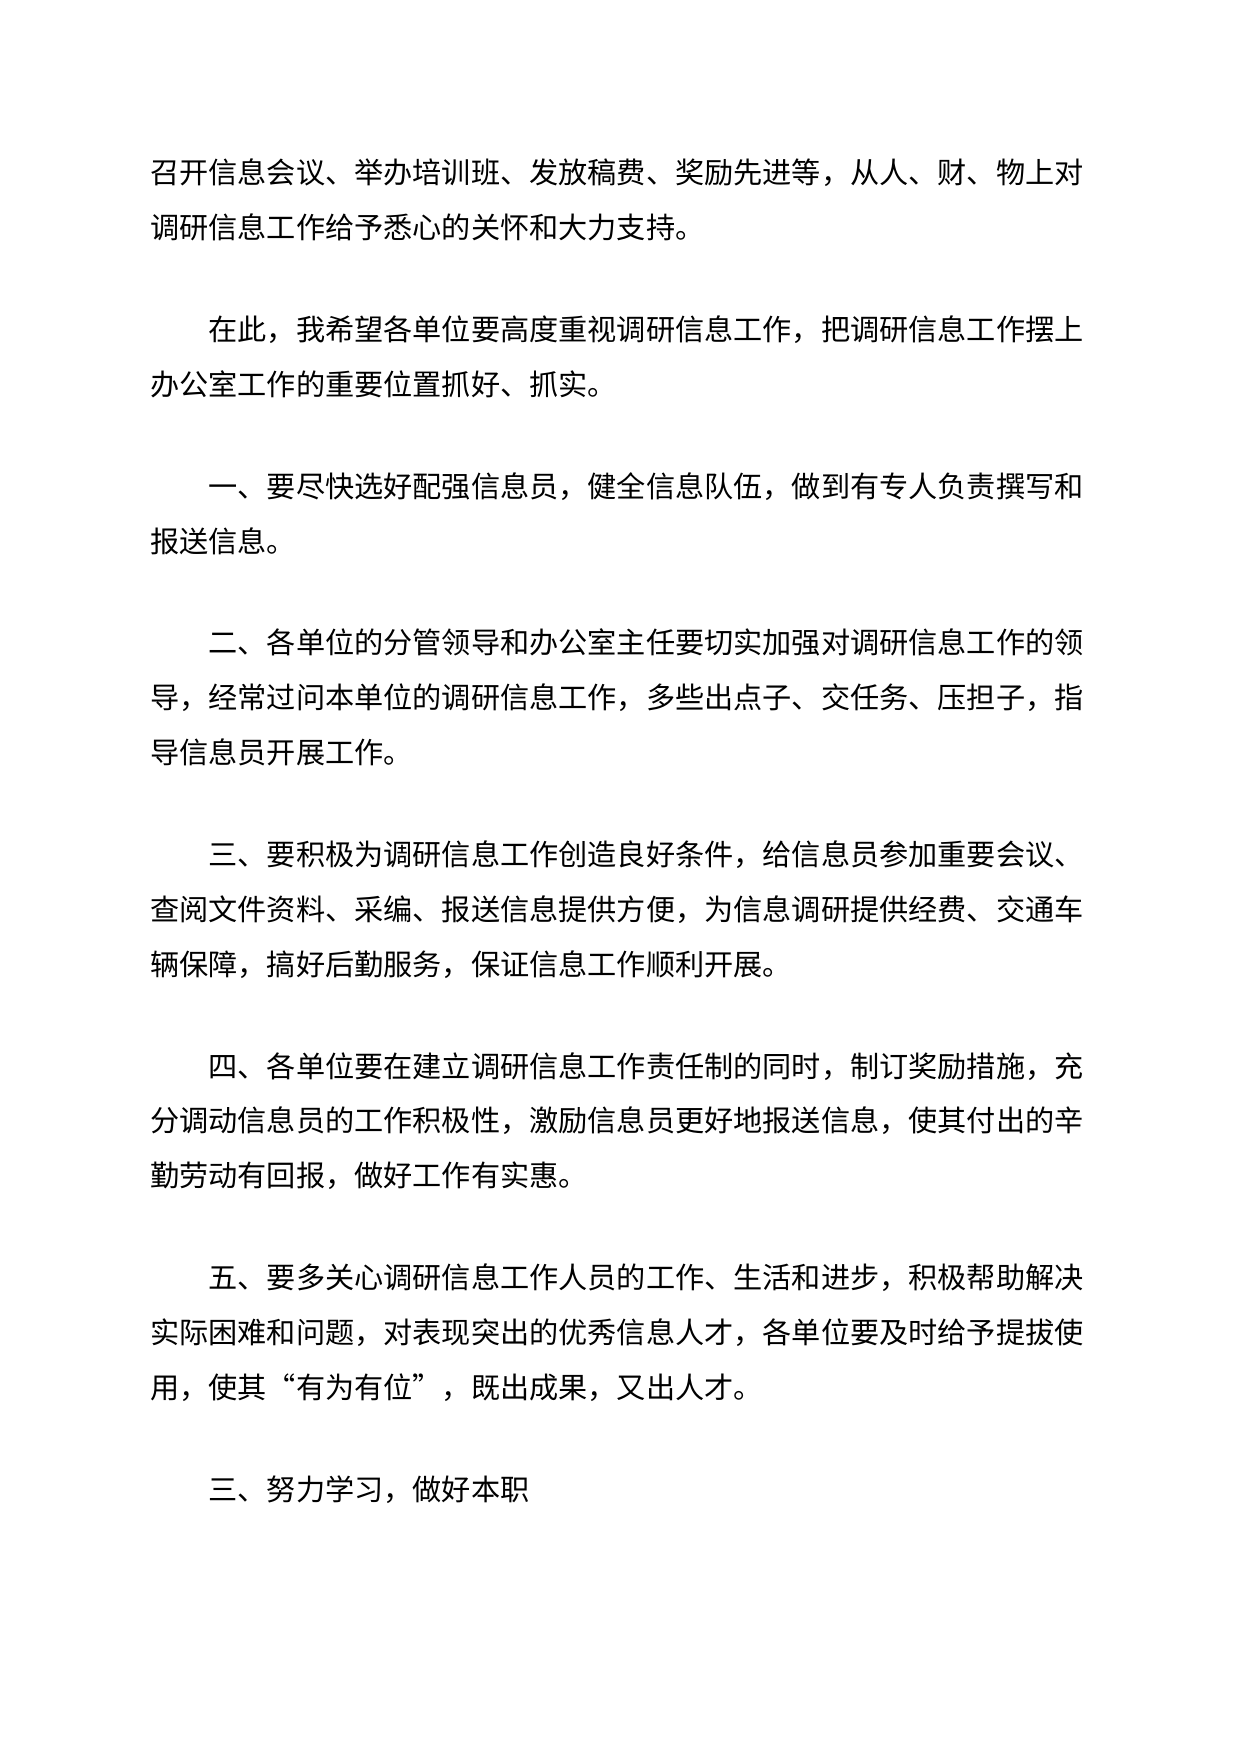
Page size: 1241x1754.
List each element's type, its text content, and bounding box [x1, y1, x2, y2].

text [150, 150, 1090, 247]
text 三、努力学习，做好本职 [150, 1466, 1090, 1508]
text 一、要尽快选好配强信息员，健全信息队伍，做到有专人负责撰写和报送信息。 [150, 463, 1090, 561]
text 三、要积极为调研信息工作创造良好条件，给信息员参加重要会议、查阅文件资料、采编、报送信息提供方便，为信息调研提供经费、交通车辆保障，搞好后勤服务，保证信息工作顺利开展。 [150, 832, 1090, 984]
text 四、各单位要在建立调研信息工作责任制的同时，制订奖励措施，充分调动信息员的工作积极性，激励信息员更好地报送信息，使其付出的辛勤劳动有回报，做好工作有实惠。 [150, 1043, 1090, 1195]
text 在此，我希望各单位要高度重视调研信息工作，把调研信息工作摆上办公室工作的重要位置抓好、抓实。 [150, 307, 1090, 404]
text 二、各单位的分管领导和办公室主任要切实加强对调研信息工作的领导，经常过问本单位的调研信息工作，多些出点子、交任务、压担子，指导信息员开展工作。 [150, 620, 1090, 772]
text 五、要多关心调研信息工作人员的工作、生活和进步，积极帮助解决实际困难和问题，对表现突出的优秀信息人才，各单位要及时给予提拔使用，使其“有为有位”，既出成果，又出人才。 [150, 1255, 1090, 1407]
